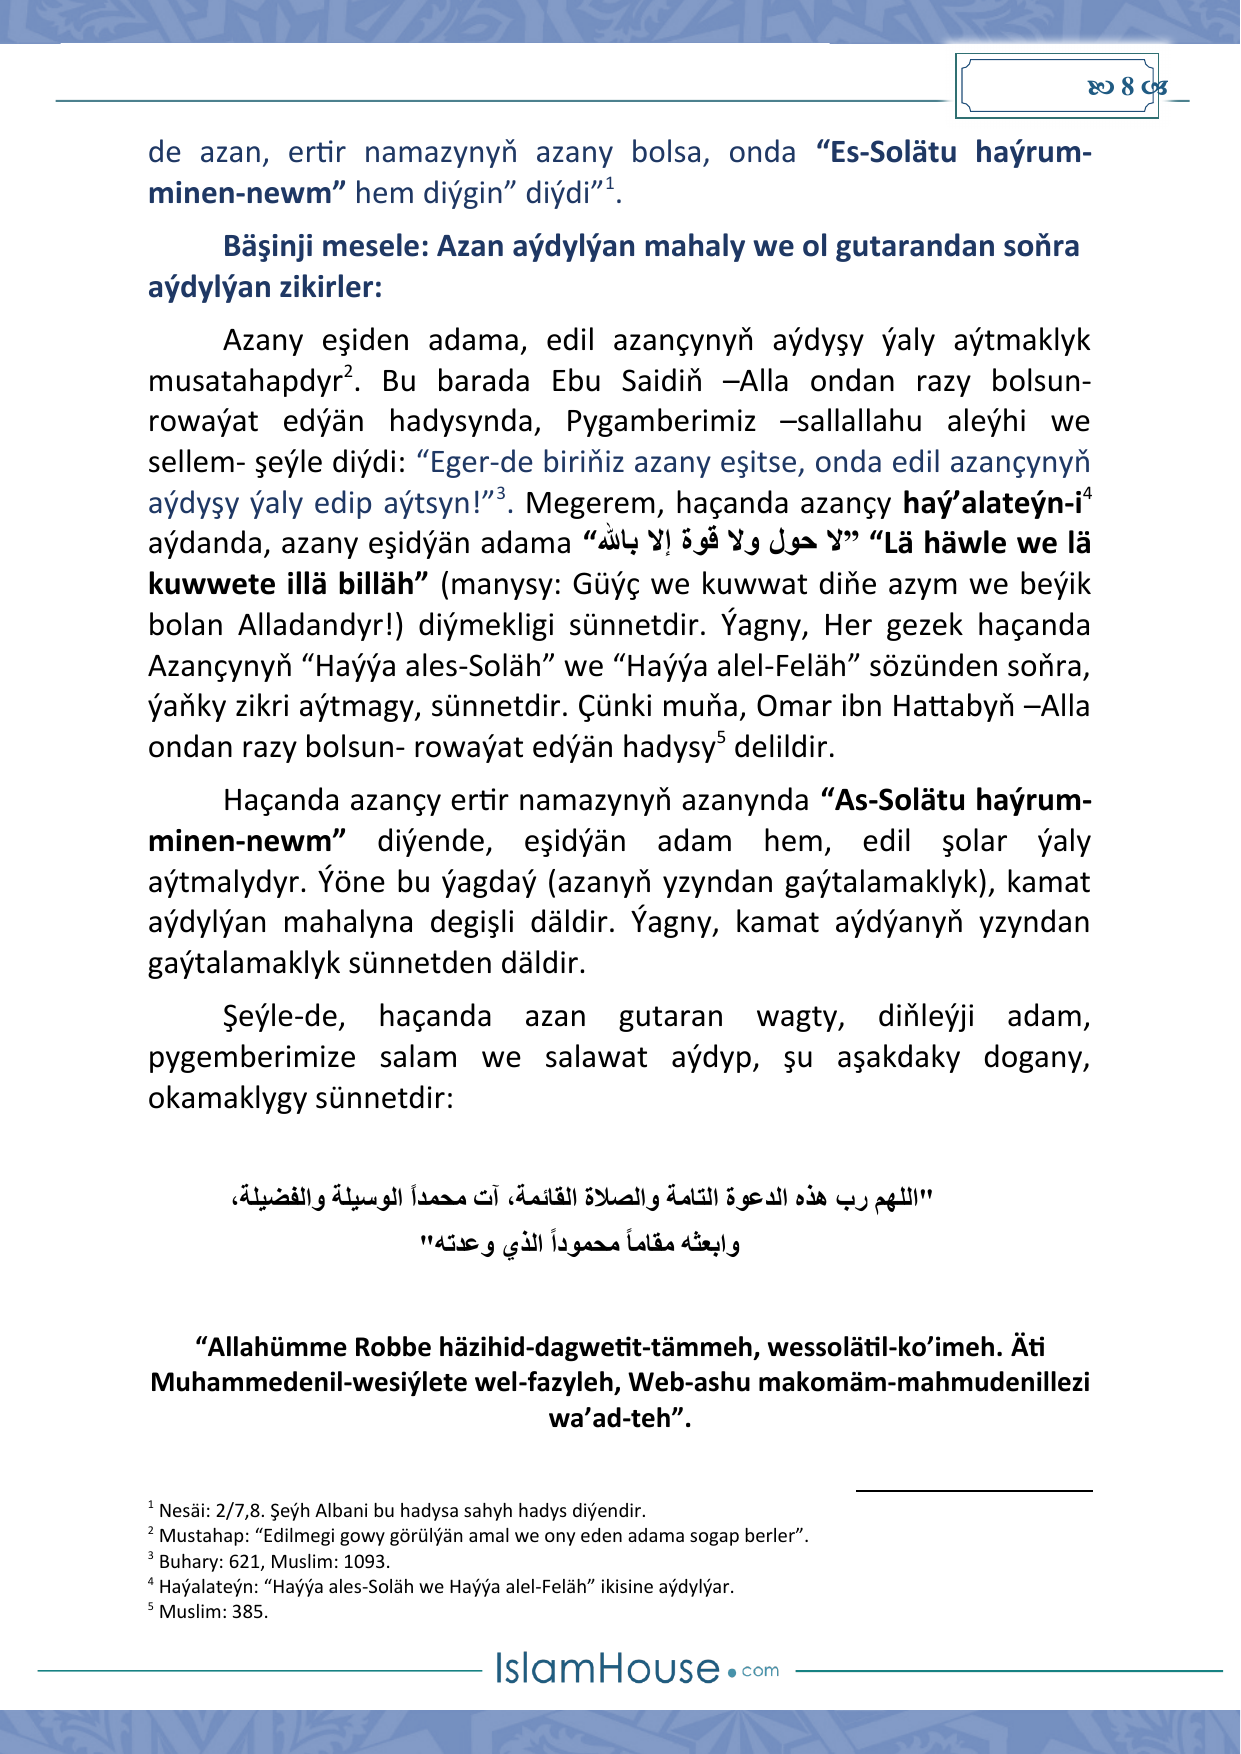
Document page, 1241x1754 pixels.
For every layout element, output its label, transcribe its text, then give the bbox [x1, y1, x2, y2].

picture [28, 1645, 483, 1691]
text Bäşinji mesele: Azan aýdylýan mahaly we ol gutarandan soňra aýdylýan zikirler: [148, 224, 1092, 305]
text وابعثه مقاماً محموداً الذي وعدته" [148, 1228, 1092, 1262]
text Şeýle-de, haçanda azan gutaran wagty, diňleýji adam, pygemberimize salam we salawat aýdyp, şu aşakdaky dogany, okamaklygy sünnetdir: [148, 994, 1092, 1117]
text “Allahümme Robbe häzihid-dagwetit-tämmeh, wessolätil-ko’imeh. Äti Muhammedenil-wesiýlete wel-fazyleh, Web-ashu makomäm-mahmudenillezi wa’ad-teh”. [148, 1328, 1092, 1434]
text "اللهم رب هذه الدعوة التامة والصلاة القائمة، آت محمداً الوسيلة والفضيلة، [148, 1182, 1092, 1216]
text Azany eşiden adama, edil azançynyň aýdyşy ýaly aýtmaklyk musatahapdyr. Bu barada Ebu Saidiň –Alla ondan razy bolsun- rowaýat edýän hadysynda, Pygamberimiz –sallallahu aleýhi we sellem- şeýle diýdi: “Eger-de biriňiz azany eşitse, onda edil azançynyň aýdyşy ýaly edip aýtsyn!”. Megerem, haçanda azançy haý’alateýn-i aýdanda, azany eşidýän adama “لا حول ولا قوة إلا بالله” “Lä häwle we lä kuwwete illä billäh” (manysy: Güýç we kuwwat diňe azym we beýik bolan Alladandyr!) diýmekligi sünnetdir. Ýagny, Her gezek haçanda Azançynyň “Haýýa ales-Soläh” we “Haýýa alel-Feläh” sözünden soňra, ýaňky zikri aýtmagy, sünnetdir. Çünki muňa, Omar ibn Hattabyň –Alla ondan razy bolsun- rowaýat edýän hadysy delildir. [148, 318, 1092, 766]
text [148, 130, 1092, 211]
picture [487, 1646, 1224, 1691]
text Haçanda azançy ertir namazynyň azanynda “As-Solätu haýrum-minen-newm” diýende, eşidýän adam hem, edil şolar ýaly aýtmalydyr. Ýöne bu ýagdaý (azanyň yzyndan gaýtalamaklyk), kamat aýdylýan mahalyna degişli däldir. Ýagny, kamat aýdýanyň yzyndan gaýtalamaklyk sünnetden däldir. [148, 778, 1092, 982]
